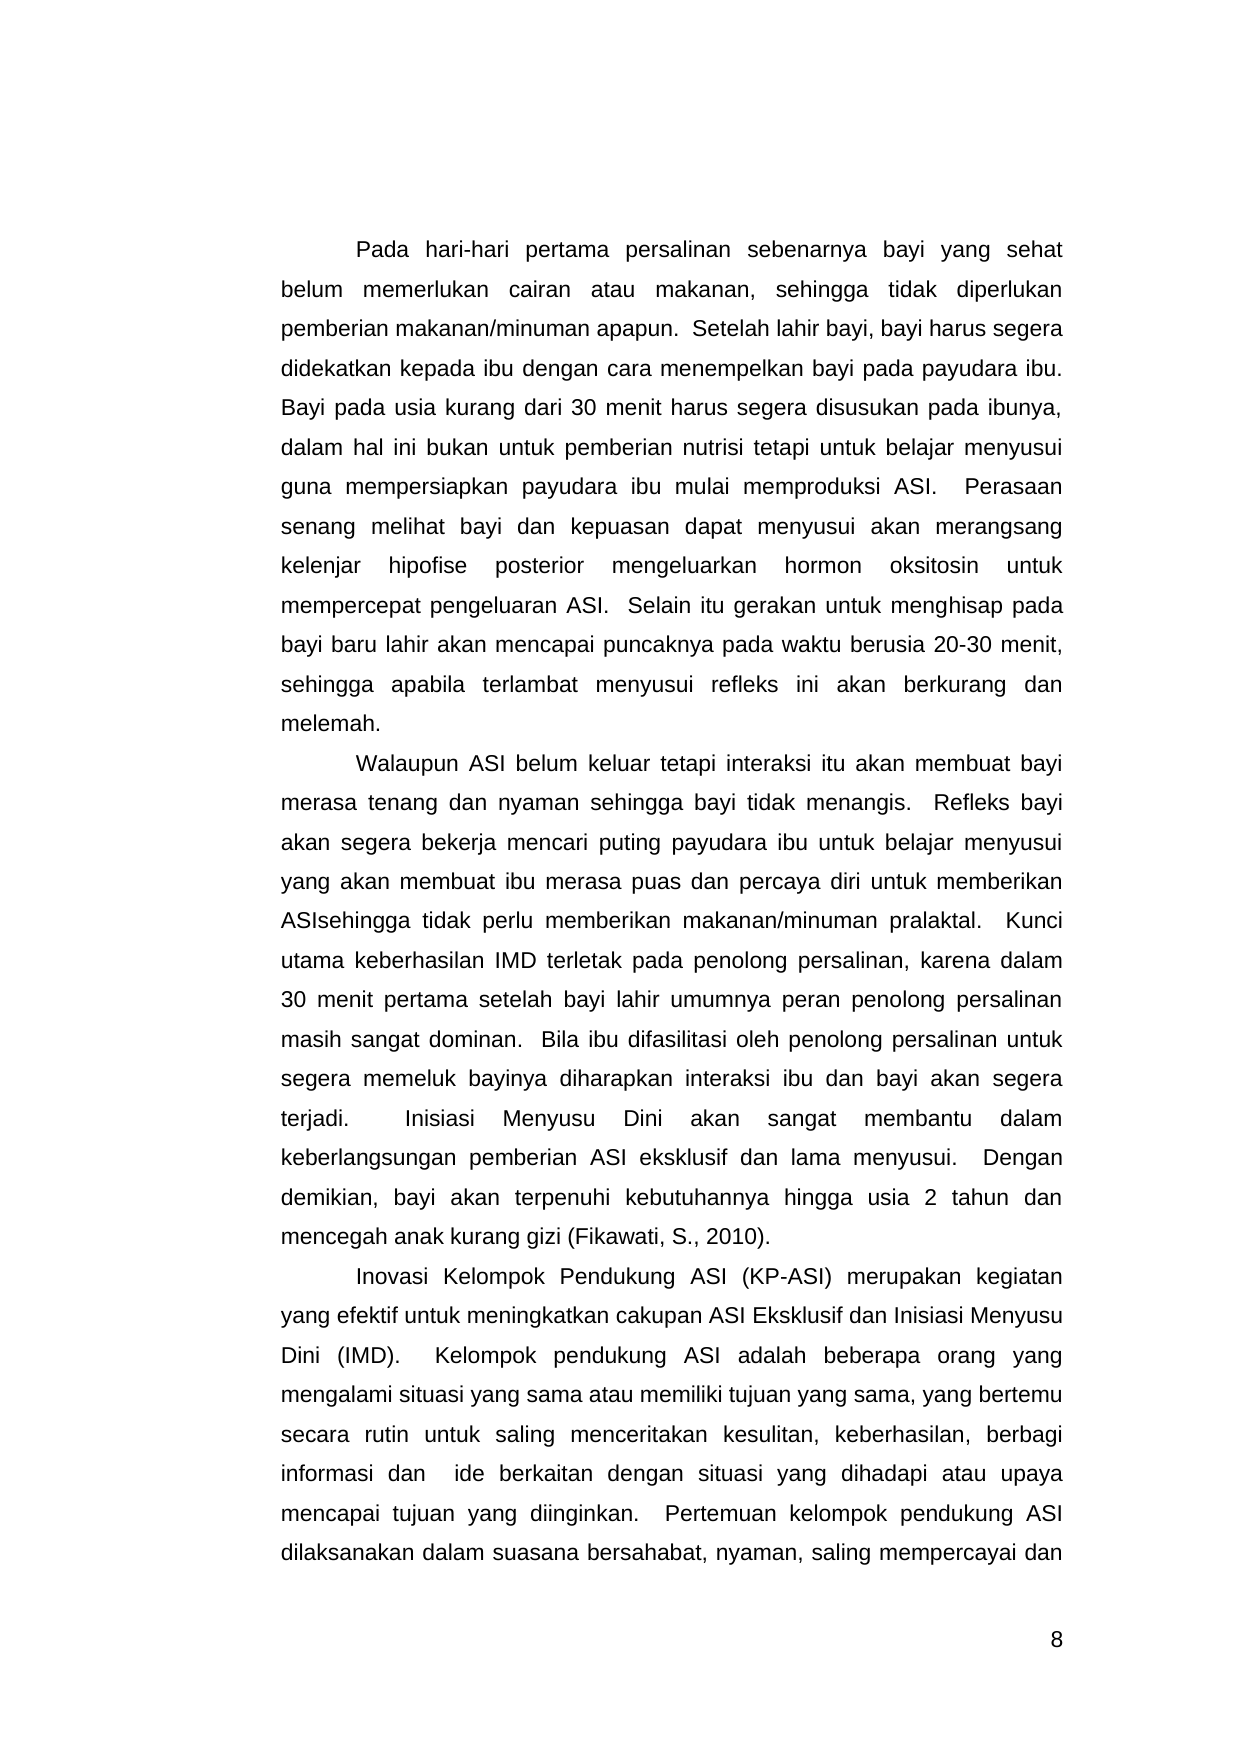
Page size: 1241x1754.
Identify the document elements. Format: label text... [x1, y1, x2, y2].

list Pada hari-hari pertama persalinan sebenarnya bayi yang sehat belum memerlukan cairan atau makanan, sehingga tidak diperlukan pemberian makanan/minuman apapun. Setelah lahir bayi, bayi harus segera didekatkan kepada ibu dengan cara menempelkan bayi pada payudara ibu. Bayi pada usia kurang dari 30 menit harus segera disusukan pada ibunya, dalam hal ini bukan untuk pemberian nutrisi tetapi untuk belajar menyusui guna mempersiapkan payudara ibu mulai memproduksi ASI. Perasaan senang melihat bayi dan kepuasan dapat menyusui akan merangsang kelenjar hipofise posterior mengeluarkan hormon oksitosin untuk mempercepat pengeluaran ASI. Selain itu gerakan untuk menghisap pada bayi baru lahir akan mencapai puncaknya pada waktu berusia 20-30 menit, sehingga apabila terlambat menyusui refleks ini akan berkurang dan melemah. [281, 236, 1063, 736]
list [281, 1263, 1063, 1565]
list Walaupun ASI belum keluar tetapi interaksi itu akan membuat bayi merasa tenang dan nyaman sehingga bayi tidak menangis. Refleks bayi akan segera bekerja mencari puting payudara ibu untuk belajar menyusui yang akan membuat ibu merasa puas dan percaya diri untuk memberikan ASIsehingga tidak perlu memberikan makanan/minuman pralaktal. Kunci utama keberhasilan IMD terletak pada penolong persalinan, karena dalam 30 menit pertama setelah bayi lahir umumnya peran penolong persalinan masih sangat dominan. Bila ibu difasilitasi oleh penolong persalinan untuk segera memeluk bayinya diharapkan interaksi ibu dan bayi akan segera terjadi. Inisiasi Menyusu Dini akan sangat membantu dalam keberlangsungan pemberian ASI eksklusif dan lama menyusui. Dengan demikian, bayi akan terpenuhi kebutuhannya hingga usia 2 tahun dan mencegah anak kurang gizi (Fikawati, S., 2010). [281, 749, 1063, 1249]
